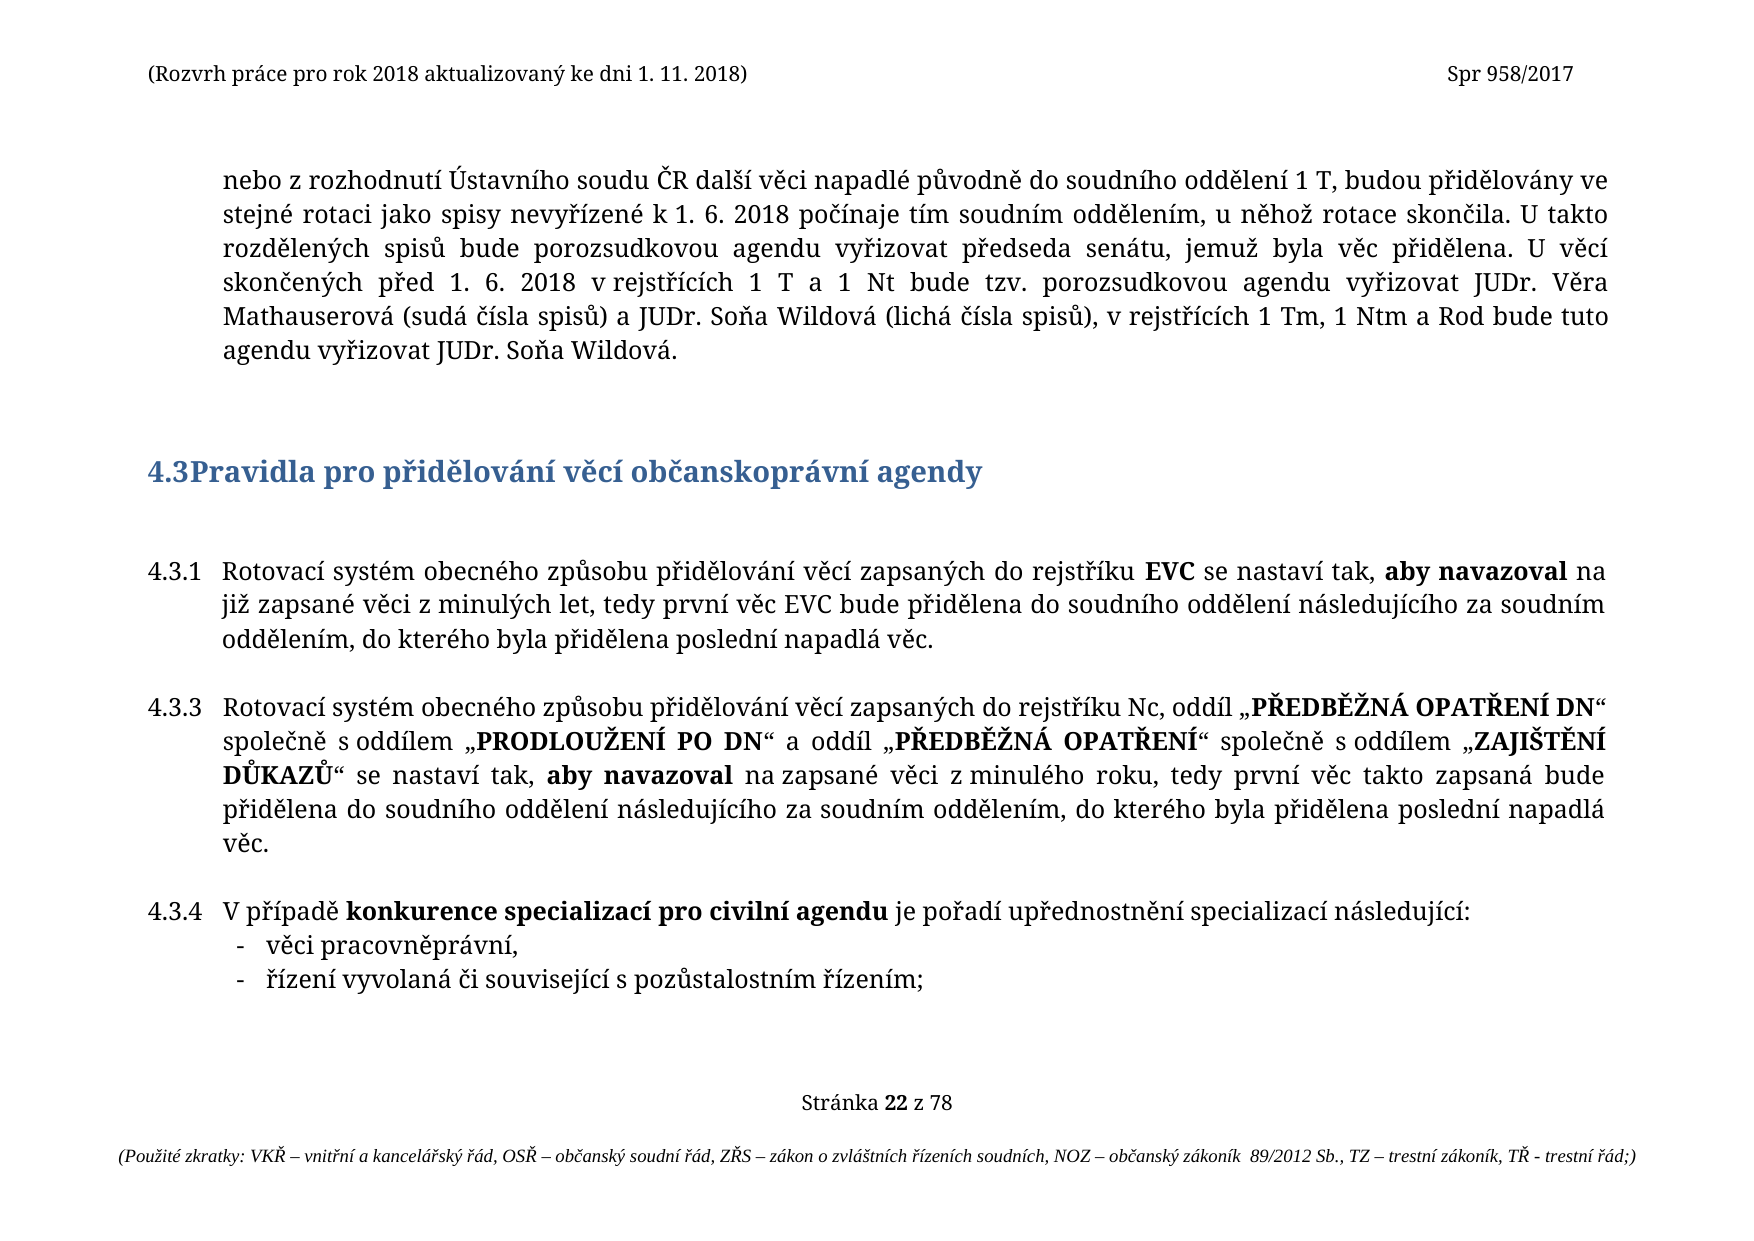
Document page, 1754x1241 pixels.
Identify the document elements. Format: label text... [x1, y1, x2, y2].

list V případě konkurence specializací pro civilní agendu je pořadí upřednostnění specializací následující: [148, 894, 1606, 928]
subtitle Pravidla pro přidělování věcí občanskoprávní agendy [148, 451, 1606, 491]
text - řízení vyvolaná či související s pozůstalostním řízením; [236, 962, 1606, 996]
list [148, 162, 1609, 367]
list Rotovací systém obecného způsobu přidělování věcí zapsaných do rejstříku Nc, oddíl „PŘEDBĚŽNÁ OPATŘENÍ DN“ společně s oddílem „PRODLOUŽENÍ PO DN“ a oddíl „PŘEDBĚŽNÁ OPATŘENÍ“ společně s oddílem „ZAJIŠTĚNÍ DŮKAZŮ“ se nastaví tak, aby navazoval na zapsané věci z minulého roku, tedy první věc takto zapsaná bude přidělena do soudního oddělení následujícího za soudním oddělením, do kterého byla přidělena poslední napadlá věc. [148, 689, 1606, 860]
text 4.3.1 Rotovací systém obecného způsobu přidělování věcí zapsaných do rejstříku EVC se nastaví tak, aby navazoval na již zapsané věci z minulých let, tedy první věc EVC bude přidělena do soudního oddělení následujícího za soudním oddělením, do kterého byla přidělena poslední napadlá věc. [148, 553, 1606, 655]
text - věci pracovněprávní, [236, 928, 1606, 962]
